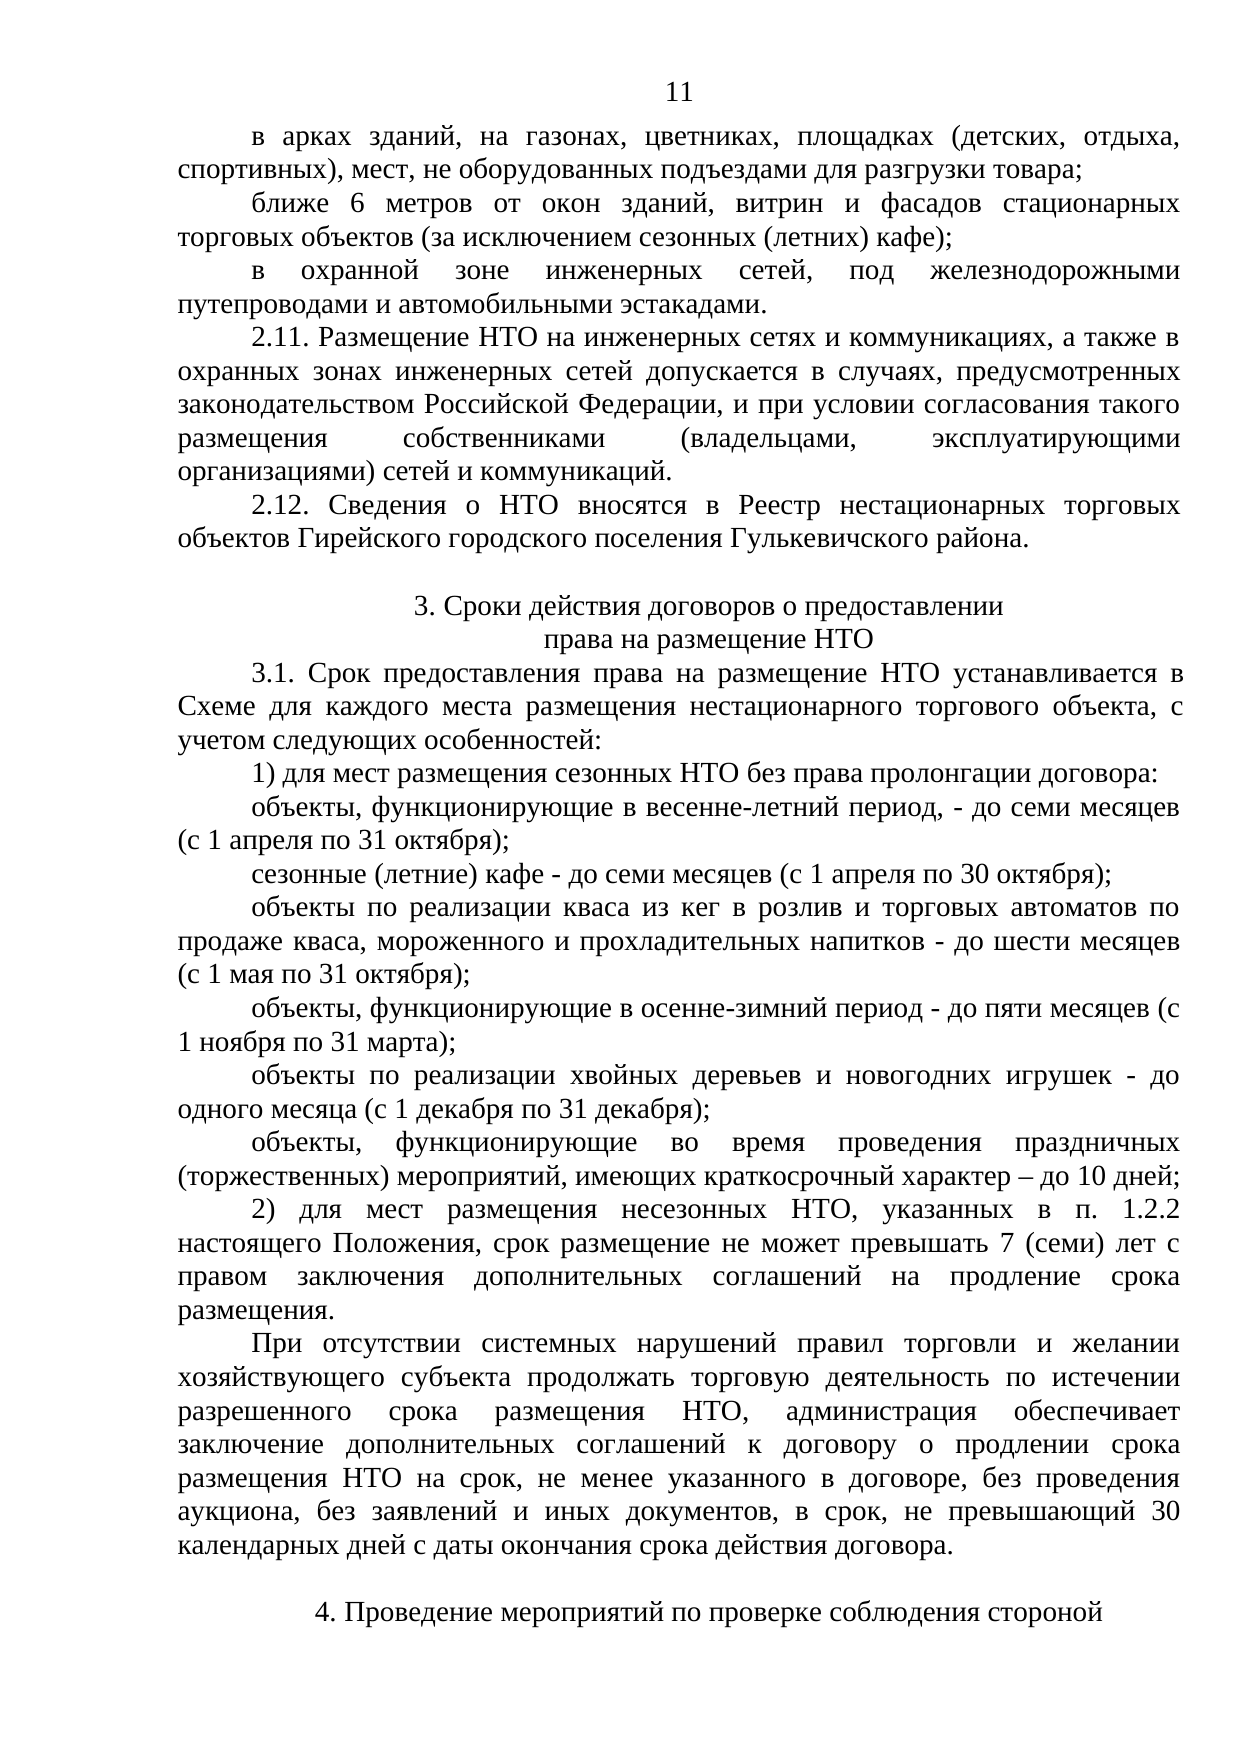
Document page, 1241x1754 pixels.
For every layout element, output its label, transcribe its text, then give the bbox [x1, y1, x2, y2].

text объекты, функционирующие в весенне-летний период, - до семи месяцев (с 1 апреля по 31 октября); [177, 789, 1181, 856]
text объекты по реализации хвойных деревьев и новогодних игрушек - до одного месяца (с 1 декабря по 31 декабря); [177, 1057, 1181, 1124]
list права на размещение НТО [236, 621, 1181, 655]
text 2) для мест размещения несезонных НТО, указанных в п. 1.2.2 настоящего Положения, срок размещение не может превышать 7 (семи) лет с правом заключения дополнительных соглашений на продление срока размещения. [177, 1191, 1181, 1326]
list Проведение мероприятий по проверке соблюдения стороной [236, 1594, 1181, 1627]
list ближе 6 метров от окон зданий, витрин и фасадов стационарных торговых объектов (за исключением сезонных (летних) кафе); [177, 185, 1181, 252]
text объекты, функционирующие во время проведения праздничных (торжественных) мероприятий, имеющих краткосрочный характер – до 10 дней; [177, 1124, 1181, 1191]
text объекты, функционирующие в осенне-зимний период - до пяти месяцев (с 1 ноября по 31 марта); [177, 990, 1181, 1057]
text 2.11. Размещение НТО на инженерных сетях и коммуникациях, а также в охранных зонах инженерных сетей допускается в случаях, предусмотренных законодательством Российской Федерации, и при условии согласования такого размещения собственниками (владельцами, эксплуатирующими организациями) сетей и коммуникаций. [177, 319, 1181, 487]
list в охранной зоне инженерных сетей, под железнодорожными путепроводами и автомобильными эстакадами. [177, 252, 1181, 319]
text 1) для мест размещения сезонных НТО без права пролонгации договора: [177, 755, 1181, 789]
text объекты по реализации кваса из кег в розлив и торговых автоматов по продаже кваса, мороженного и прохладительных напитков - до шести месяцев (с 1 мая по 31 октября); [177, 889, 1181, 990]
text 2.12. Сведения о НТО вносятся в Реестр нестационарных торговых объектов Гирейского городского поселения Гулькевичского района. [177, 487, 1181, 554]
list в арках зданий, на газонах, цветниках, площадках (детских, отдыха, спортивных), мест, не оборудованных подъездами для разгрузки товара; [177, 118, 1181, 185]
list Сроки действия договоров о предоставлении [236, 588, 1181, 621]
text 3.1. Срок предоставления права на размещение НТО устанавливается в Схеме для каждого места размещения нестационарного торгового объекта, с учетом следующих особенностей: [177, 655, 1185, 755]
text При отсутствии системных нарушений правил торговли и желании хозяйствующего субъекта продолжать торговую деятельность по истечении разрешенного срока размещения НТО, администрация обеспечивает заключение дополнительных соглашений к договору о продлении срока размещения НТО на срок, не менее указанного в договоре, без проведения аукциона, без заявлений и иных документов, в срок, не превышающий 30 календарных дней с даты окончания срока действия договора. [177, 1326, 1181, 1560]
text сезонные (летние) кафе - до семи месяцев (с 1 апреля по 30 октября); [177, 856, 1181, 889]
